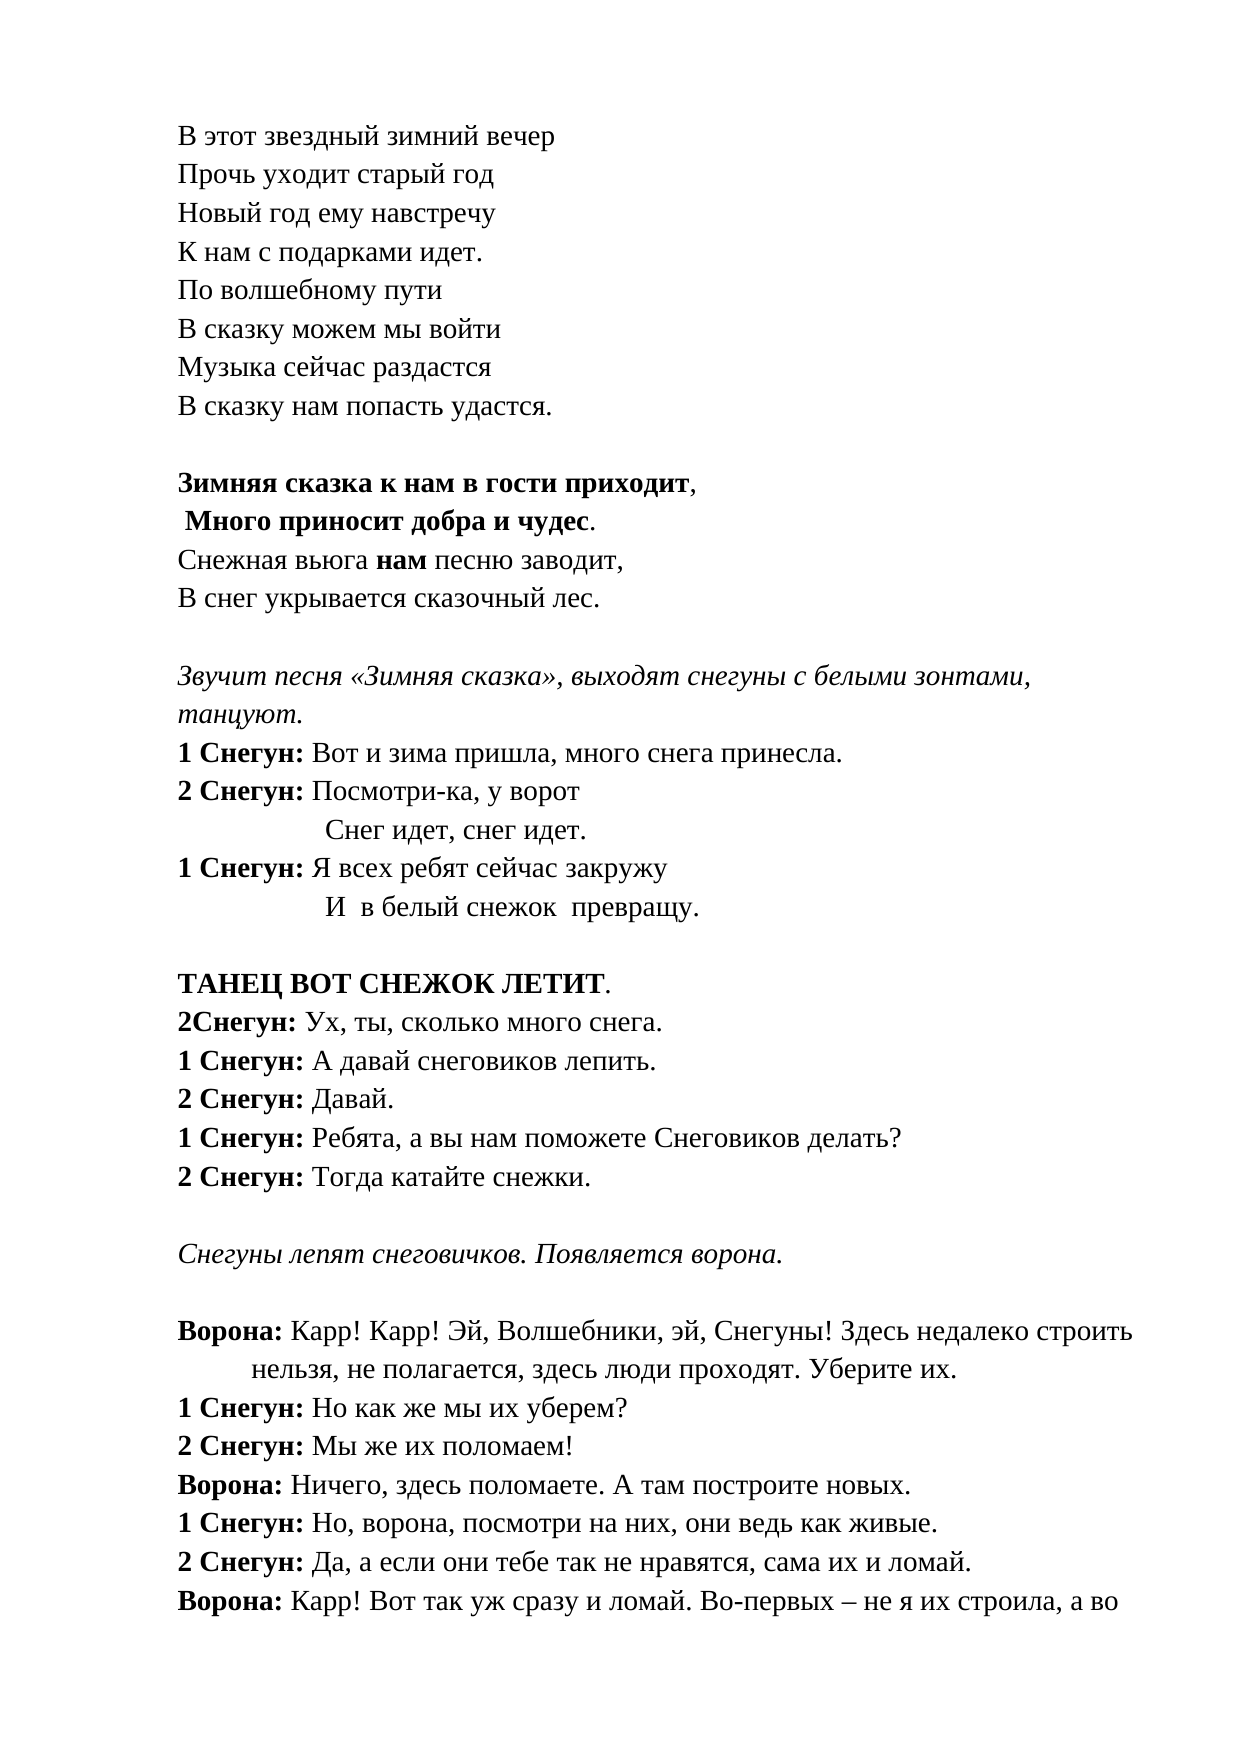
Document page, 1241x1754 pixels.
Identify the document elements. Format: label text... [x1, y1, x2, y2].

text В сказку можем мы войти [177, 311, 1152, 344]
text 1 Снегун: Ребята, а вы нам поможете Снеговиков делать? [177, 1120, 1152, 1154]
text Много приносит добра и чудес. [177, 503, 1152, 537]
text Новый год ему навстречу [177, 195, 1152, 229]
text 2 Снегун: Тогда катайте снежки. [177, 1159, 1152, 1192]
text Зимняя сказка к нам в гости приходит, [177, 465, 1152, 498]
text В сказку нам попасть удастся. [177, 388, 1152, 421]
text Ворона: Карр! Вот так уж сразу и ломай. Во-первых – не я их строила, а во [177, 1583, 1152, 1616]
text ТАНЕЦ ВОТ СНЕЖОК ЛЕТИТ. [177, 966, 1152, 999]
text Снег идет, снег идет. [251, 812, 1152, 845]
text нельзя, не полагается, здесь люди проходят. Уберите их. [177, 1351, 1152, 1385]
text 1 Снегун: А давай снеговиков лепить. [177, 1043, 1152, 1077]
text 2 Снегун: Да, а если они тебе так не нравятся, сама их и ломай. [177, 1544, 1152, 1578]
text В снег укрывается сказочный лес. [177, 581, 1152, 614]
text По волшебному пути [177, 272, 1152, 306]
text 2Снегун: Ух, ты, сколько много снега. [177, 1004, 1152, 1038]
text Прочь уходит старый год [177, 157, 1152, 190]
text В этот звездный зимний вечер [177, 118, 1152, 152]
text И в белый снежок превращу. [177, 889, 1152, 922]
text Снежная вьюга нам песню заводит, [177, 542, 1152, 576]
text Ворона: Ничего, здесь поломаете. А там построите новых. [177, 1467, 1152, 1501]
text 1 Снегун: Но как же мы их уберем? [177, 1390, 1152, 1423]
text 2 Снегун: Посмотри-ка, у ворот [177, 773, 1152, 807]
text Звучит песня «Зимняя сказка», выходят снегуны с белыми зонтами, танцуют. [177, 658, 1152, 730]
text Снегуны лепят снеговичков. Появляется ворона. [177, 1236, 1152, 1269]
text 1 Снегун: Я всех ребят сейчас закружу [177, 850, 1152, 884]
text К нам с подарками идет. [177, 234, 1152, 267]
text Музыка сейчас раздастся [177, 349, 1152, 383]
text 1 Снегун: Но, ворона, посмотри на них, они ведь как живые. [177, 1506, 1152, 1539]
text 2 Снегун: Мы же их поломаем! [177, 1428, 1152, 1462]
text Ворона: Карр! Карр! Эй, Волшебники, эй, Снегуны! Здесь недалеко строить [177, 1313, 1152, 1346]
text 2 Снегун: Давай. [177, 1082, 1152, 1115]
text 1 Снегун: Вот и зима пришла, много снега принесла. [177, 735, 1152, 768]
